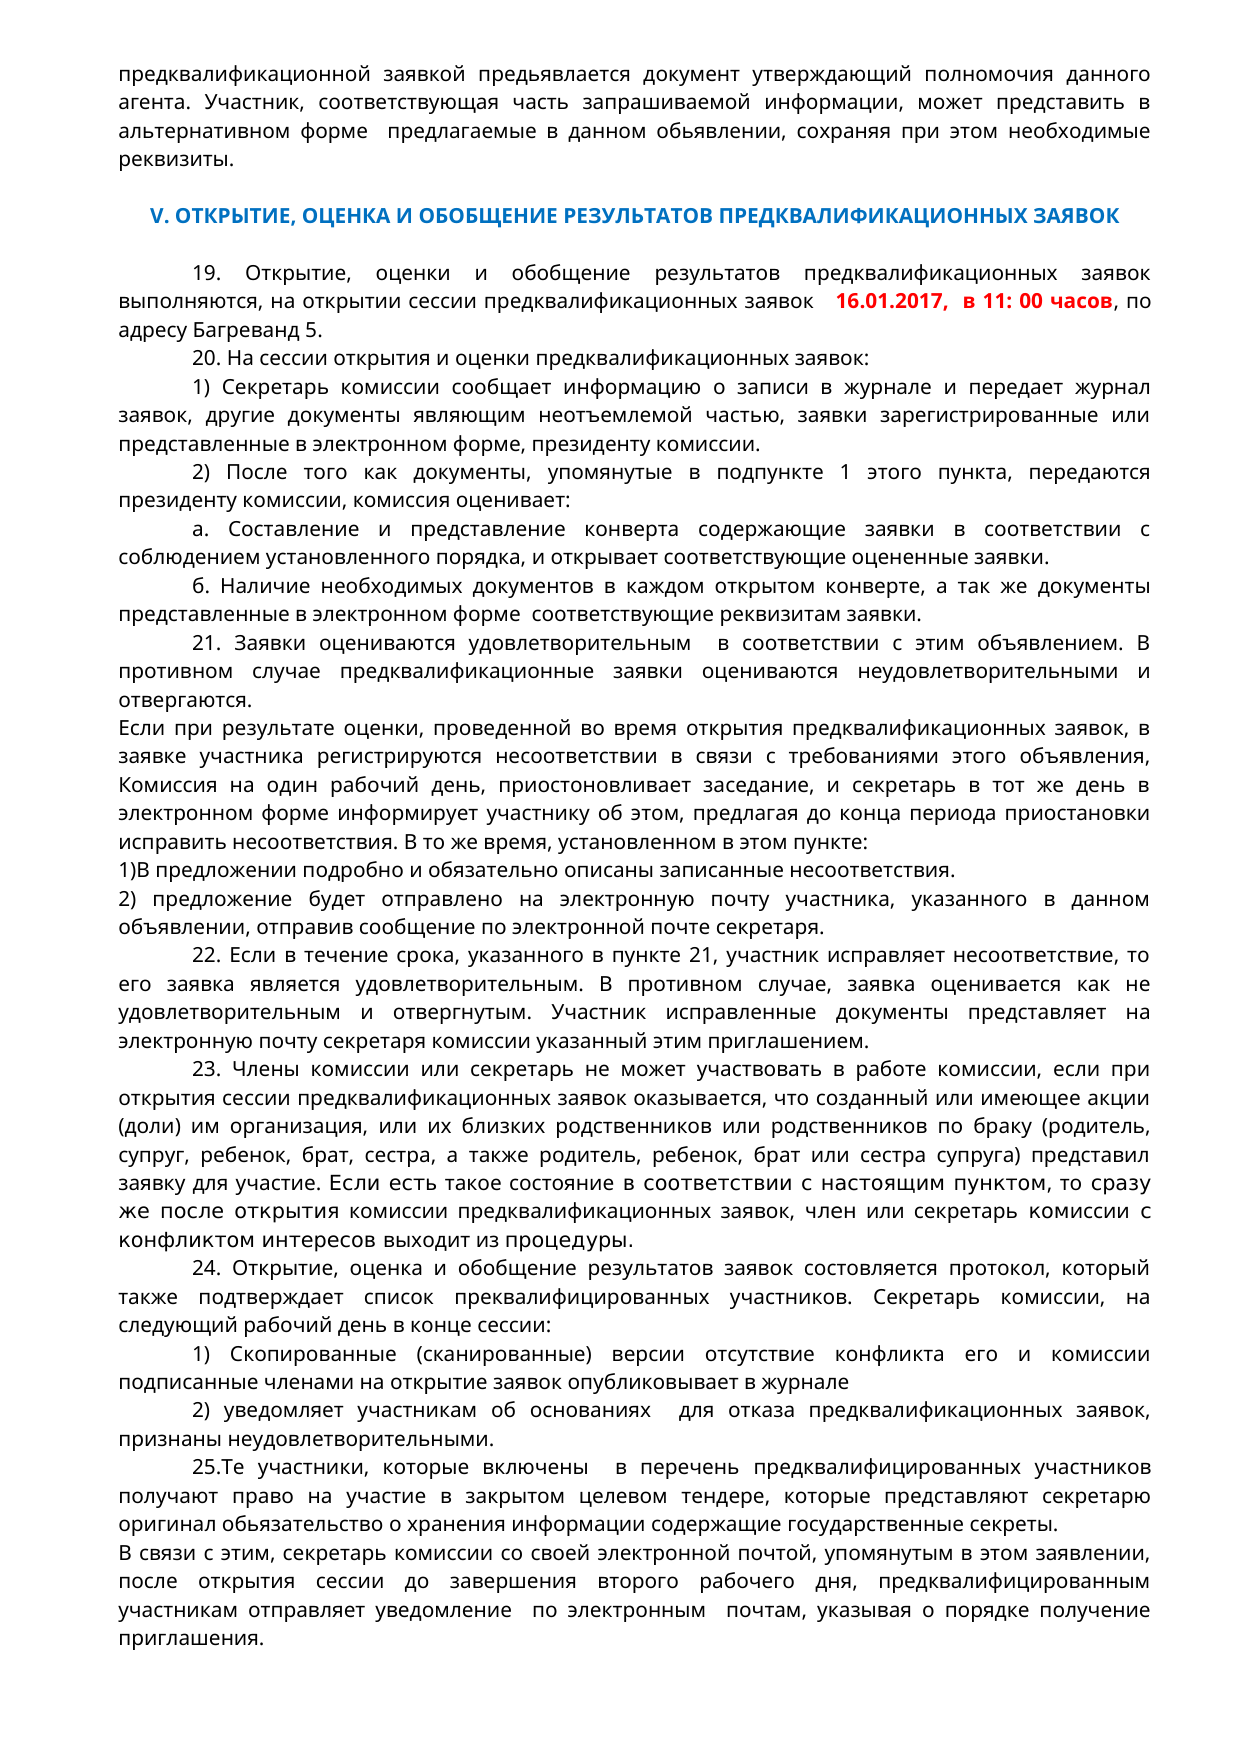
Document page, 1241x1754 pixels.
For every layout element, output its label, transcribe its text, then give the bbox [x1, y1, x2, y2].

text В связи с этим, секретарь комиссии со своей электронной почтой, упомянутым в этом заявлении, после открытия сессии до завершения второго рабочего дня, предквалифицированным участникам отправляет уведомление по электронным почтам, указывая о порядке получение приглашения. [118, 1538, 1152, 1652]
text V. ОТКРЫТИЕ, ОЦЕНКА И ОБОБЩЕНИЕ РЕЗУЛЬТАТОВ ПРЕДКВАЛИФИКАЦИОННЫХ ЗАЯВОК [118, 201, 1152, 230]
text 25.Те участники, которые включены в перечень предквалифицированных участников получают право на участие в закрытом целевом тендере, которые представляют секретарю оригинал обьязательство о хранения информации содержащие государственные секреты. [118, 1452, 1152, 1538]
text 21. Заявки оцениваются удовлетворительным в соответствии с этим объявлением. В противном случае предквалификационные заявки оцениваются неудовлетворительными и отвергаются. [118, 628, 1152, 713]
text 2) уведомляет участникам об основаниях для отказа предквалификационных заявок, признаны неудовлетворительными. [118, 1396, 1152, 1452]
text б. Наличие необходимых документов в каждом открытом конверте, а так же документы представленные в электронном форме соответствующие реквизитам заявки. [118, 571, 1152, 628]
text 2) После того как документы, упомянутые в подпункте 1 этого пункта, передаются президенту комиссии, комиссия оценивает: [118, 457, 1152, 514]
text 2) предложение будет отправлено на электронную почту участника, указанного в данном объявлении, отправив сообщение по электронной почте секретаря. [118, 884, 1152, 941]
text 1) Секретарь комиссии сообщает информацию о записи в журнале и передает журнал заявок, другие документы являющим неотъемлемой частью, заявки зарегистрированные или представленные в электронном форме, президенту комиссии. [118, 372, 1152, 457]
text Если при результате оценки, проведенной во время открытия предквалификационных заявок, в заявке участника регистрируются несоответствии в связи с требованиями этого объявления, Комиссия на один рабочий день, приостоновливает заседание, и секретарь в тот же день в электронном форме информирует участнику об этом, предлагая до конца периода приостановки исправить несоответствия. В то же время, установленном в этом пункте: [118, 713, 1152, 855]
text 23. Члены комиссии или секретарь не может участвовать в работе комиссии, если при открытия сессии предквалификационных заявок оказывается, что созданный или имеющее акции (доли) им организация, или их близких родственников или родственников по браку (родитель, супруг, ребенок, брат, сестра, а также родитель, ребенок, брат или сестра супруга) представил заявку для участие. Если есть такое состояние в соответствии с настоящим пунктом, то сразу же после открытия комиссии предквалификационных заявок, член или секретарь комиссии с конфликтом интересов выходит из процедуры. [118, 1054, 1152, 1253]
text 1) Скопированные (сканированные) версии отсутствие конфликта его и комиссии подписанные членами на открытие заявок опубликовывает в журнале [118, 1339, 1152, 1396]
text 24. Открытие, оценка и обобщение результатов заявок состовляется протокол, который также подтверждает список преквалифицированных участников. Секретарь комиссии, на следующий рабочий день в конце сессии: [118, 1253, 1152, 1339]
text 22. Если в течение срока, указанного в пункте 21, участник исправляет несоответствие, то его заявка является удовлетворительным. В противном случае, заявка оценивается как не удовлетворительным и отвергнутым. Участник исправленные документы представляет на электронную почту секретаря комиссии указанный этим приглашением. [118, 941, 1152, 1054]
text 1)В предложении подробно и обязательно описаны записанные несоответствия. [118, 855, 1152, 884]
text 19. Открытие, оценки и обобщение результатов предквалификационных заявок выполняются, на открытии сессии предквалификационных заявок 16.01.2017, в 11: 00 часов, по адресу Багреванд 5. [118, 258, 1152, 343]
text 20. На сессии открытия и оценки предквалификационных заявок: [118, 343, 1152, 372]
text а. Составление и представление конверта содержающие заявки в соответствии с соблюдением установленного порядка, и открывает соответствующие оцененные заявки. [118, 514, 1152, 571]
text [118, 59, 1152, 173]
